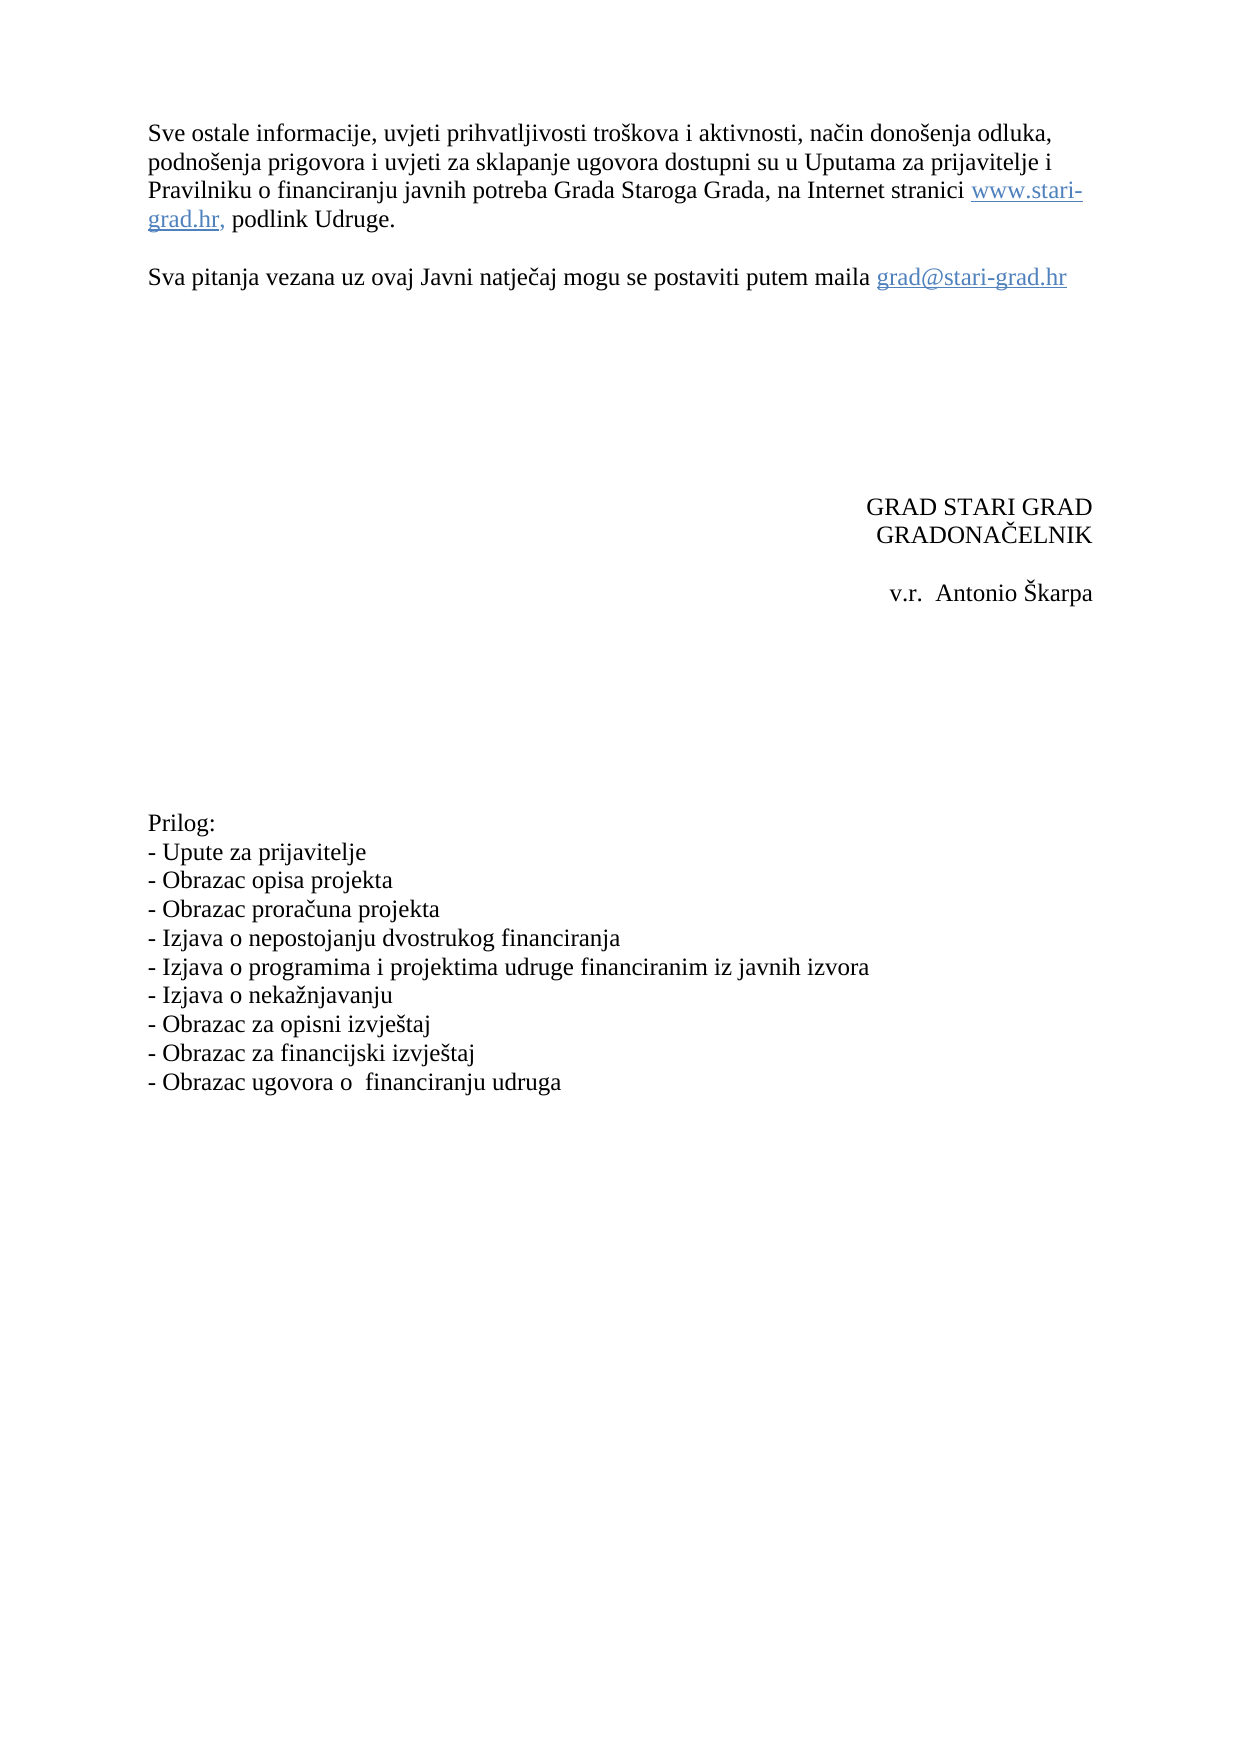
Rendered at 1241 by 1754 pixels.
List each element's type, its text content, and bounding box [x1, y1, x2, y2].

text - Izjava o nepostojanju dvostrukog financiranja [148, 923, 1093, 952]
text - Obrazac proračuna projekta [148, 894, 1093, 923]
text - Upute za prijavitelje [148, 837, 1093, 866]
text - Obrazac za opisni izvještaj [148, 1009, 1093, 1038]
text - Obrazac opisa projekta [148, 866, 1093, 894]
text - Obrazac ugovora o financiranju udruga [148, 1067, 1093, 1096]
text Sve ostale informacije, uvjeti prihvatljivosti troškova i aktivnosti, način donošenja odluka, podnošenja prigovora i uvjeti za sklapanje ugovora dostupni su u Uputama za prijavitelje i Pravilniku o financiranju javnih potreba Grada Staroga Grada, na Internet stranici www.stari-grad.hr, podlink Udruge. [148, 118, 1093, 233]
text Prilog: [148, 808, 1093, 837]
subtitle v.r. Antonio Škarpa [148, 578, 1093, 607]
subtitle GRADONAČELNIK [148, 521, 1093, 549]
text - Izjava o programima i projektima udruge financiranim iz javnih izvora [148, 952, 1093, 981]
text - Izjava o nekažnjavanju [148, 981, 1093, 1009]
text - Obrazac za financijski izvještaj [148, 1038, 1093, 1067]
subtitle GRAD STARI GRAD [148, 492, 1093, 521]
text Sva pitanja vezana uz ovaj Javni natječaj mogu se postaviti putem maila grad@stari-grad.hr [148, 262, 1093, 291]
